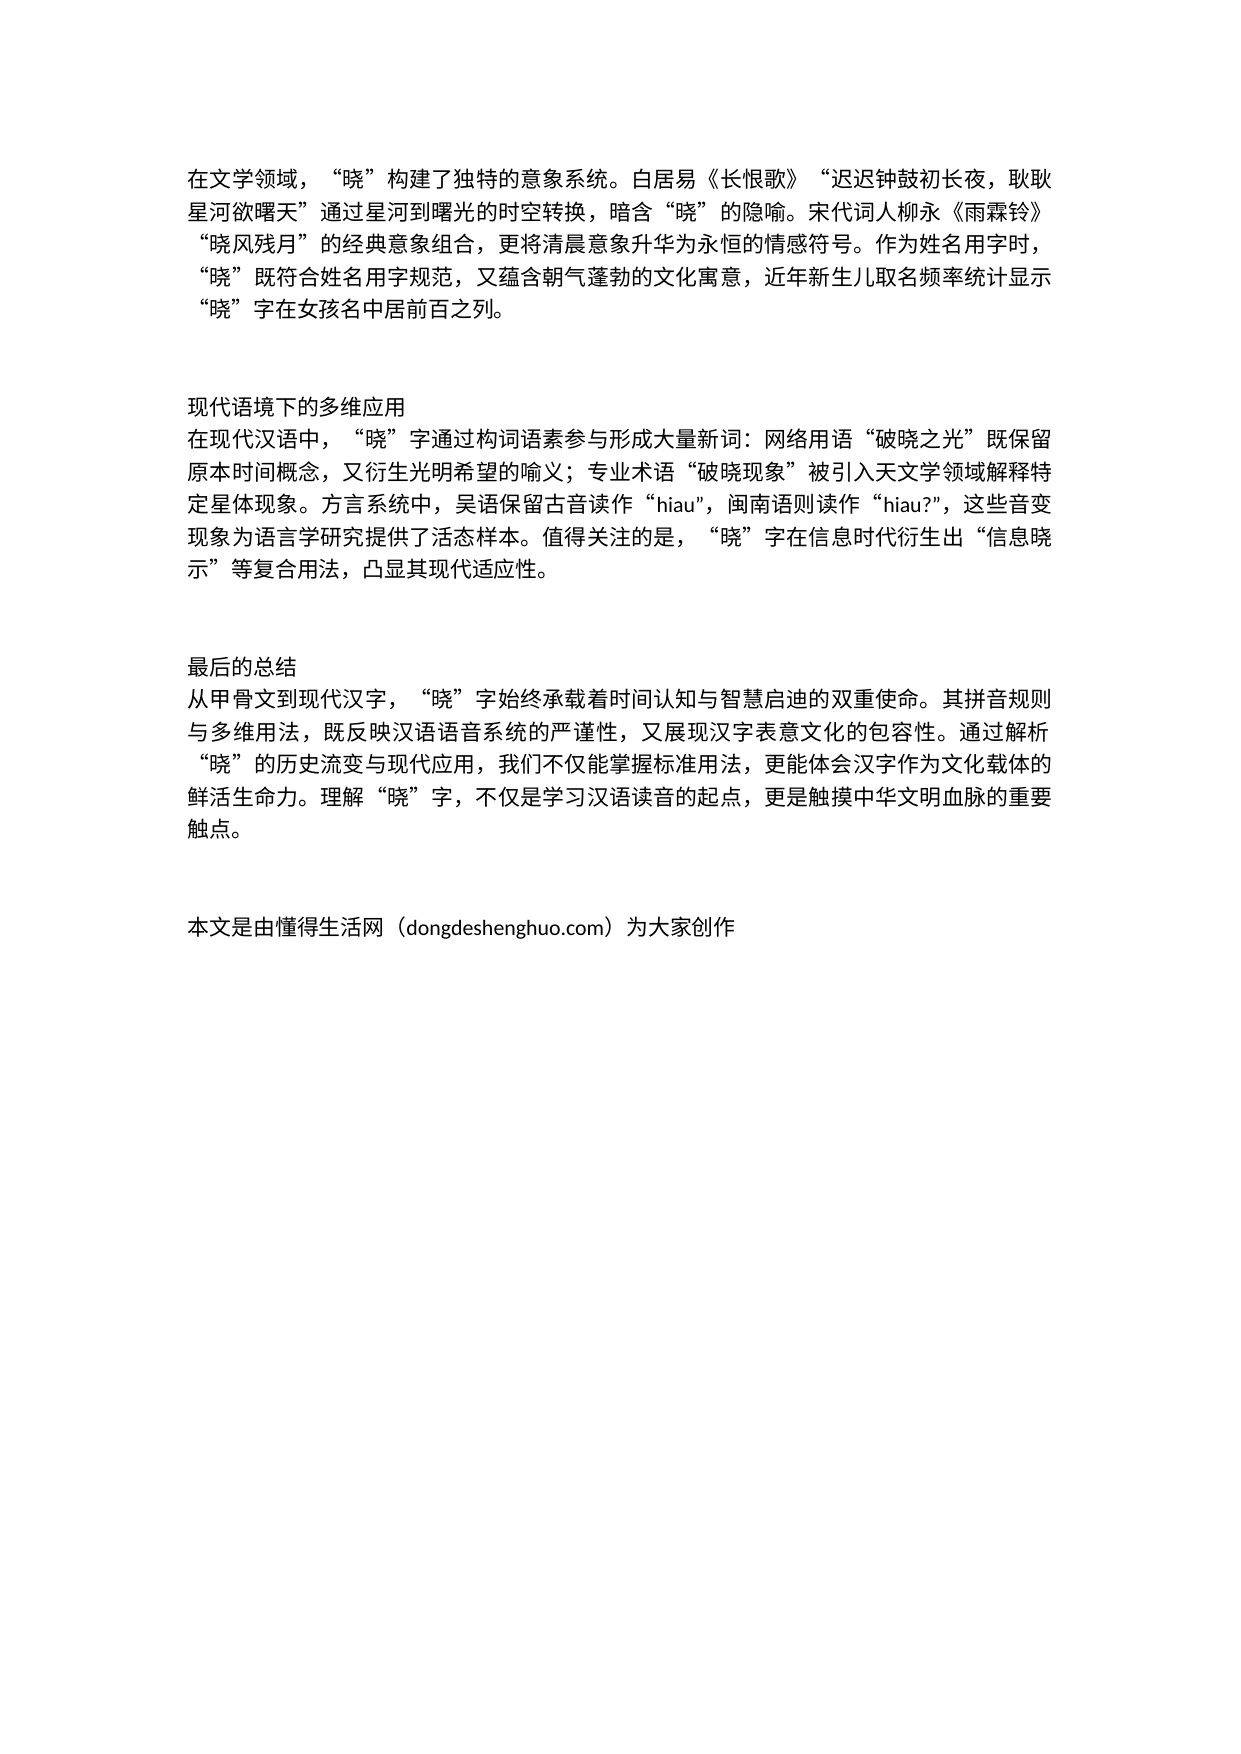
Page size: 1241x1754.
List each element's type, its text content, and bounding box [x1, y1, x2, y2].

text 在文学领域，“晓”构建了独特的意象系统。白居易《长恨歌》“迟迟钟鼓初长夜，耿耿星河欲曙天”通过星河到曙光的时空转换，暗含“晓”的隐喻。宋代词人柳永《雨霖铃》“晓风残月”的经典意象组合，更将清晨意象升华为永恒的情感符号。作为姓名用字时，“晓”既符合姓名用字规范，又蕴含朝气蓬勃的文化寓意，近年新生儿取名频率统计显示，“晓”字在女孩名中居前百之列。 [187, 162, 1053, 324]
text 在现代汉语中，“晓”字通过构词语素参与形成大量新词：网络用语“破晓之光”既保留原本时间概念，又衍生光明希望的喻义；专业术语“破晓现象”被引入天文学领域解释特定星体现象。方言系统中，吴语保留古音读作“hiau”，闽南语则读作“hiau?”，这些音变现象为语言学研究提供了活态样本。值得关注的是，“晓”字在信息时代衍生出“信息晓示”等复合用法，凸显其现代适应性。 [187, 422, 1053, 584]
text 本文是由懂得生活网（dongdeshenghuo.com）为大家创作 [187, 909, 1053, 942]
text 最后的总结 [187, 649, 1053, 682]
text 从甲骨文到现代汉字，“晓”字始终承载着时间认知与智慧启迪的双重使命。其拼音规则与多维用法，既反映汉语语音系统的严谨性，又展现汉字表意文化的包容性。通过解析“晓”的历史流变与现代应用，我们不仅能掌握标准用法，更能体会汉字作为文化载体的鲜活生命力。理解“晓”字，不仅是学习汉语读音的起点，更是触摸中华文明血脉的重要触点。 [187, 682, 1053, 844]
text 现代语境下的多维应用 [187, 389, 1053, 422]
